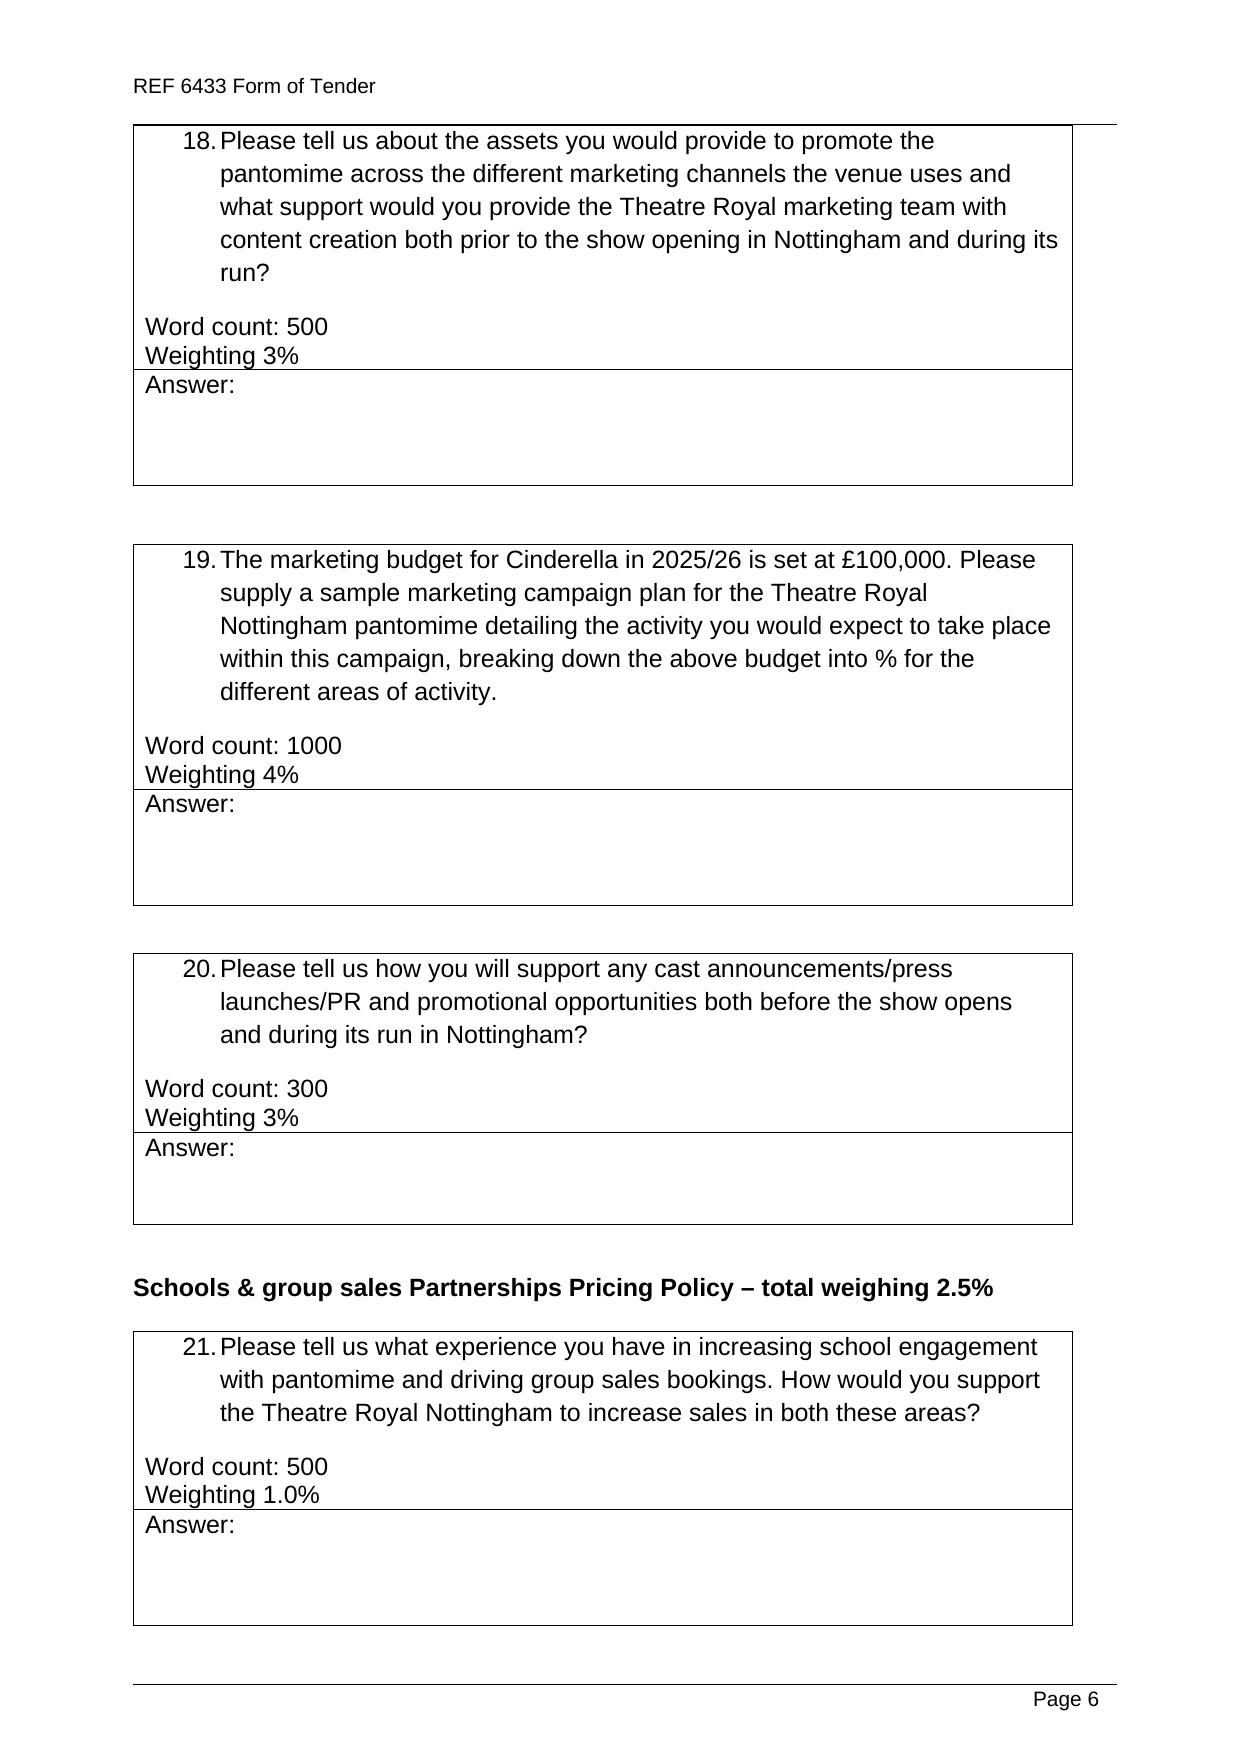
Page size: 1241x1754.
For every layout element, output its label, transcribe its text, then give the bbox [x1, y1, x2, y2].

table_cell Answer: [134, 370, 1072, 485]
table_header The marketing budget for Cinderella in 2025/26 is set at £100,000. Please supply a sample marketing campaign plan for the Theatre Royal Nottingham pantomime detailing the activity you would expect to take place within this campaign, breaking down the above budget into % for the different areas of activity. Word count: 1000 Weighting 4% [134, 545, 1072, 788]
text Schools & group sales Partnerships Pricing Policy – total weighing 2.5% [133, 1273, 1117, 1302]
table_cell Answer: [134, 790, 1072, 904]
table_cell Answer: [134, 1133, 1072, 1224]
table_cell Answer: [134, 1510, 1072, 1625]
table_header Please tell us how you will support any cast announcements/press launches/PR and promotional opportunities both before the show opens and during its run in Nottingham? Word count: 300 Weighting 3% [134, 954, 1072, 1132]
table_header Please tell us what experience you have in increasing school engagement with pantomime and driving group sales bookings. How would you support the Theatre Royal Nottingham to increase sales in both these areas? Word count: 500 Weighting 1.0% [134, 1332, 1072, 1509]
table_header Please tell us about the assets you would provide to promote the pantomime across the different marketing channels the venue uses and what support would you provide the Theatre Royal marketing team with content creation both prior to the show opening in Nottingham and during its run? Word count: 500 Weighting 3% [134, 126, 1072, 369]
